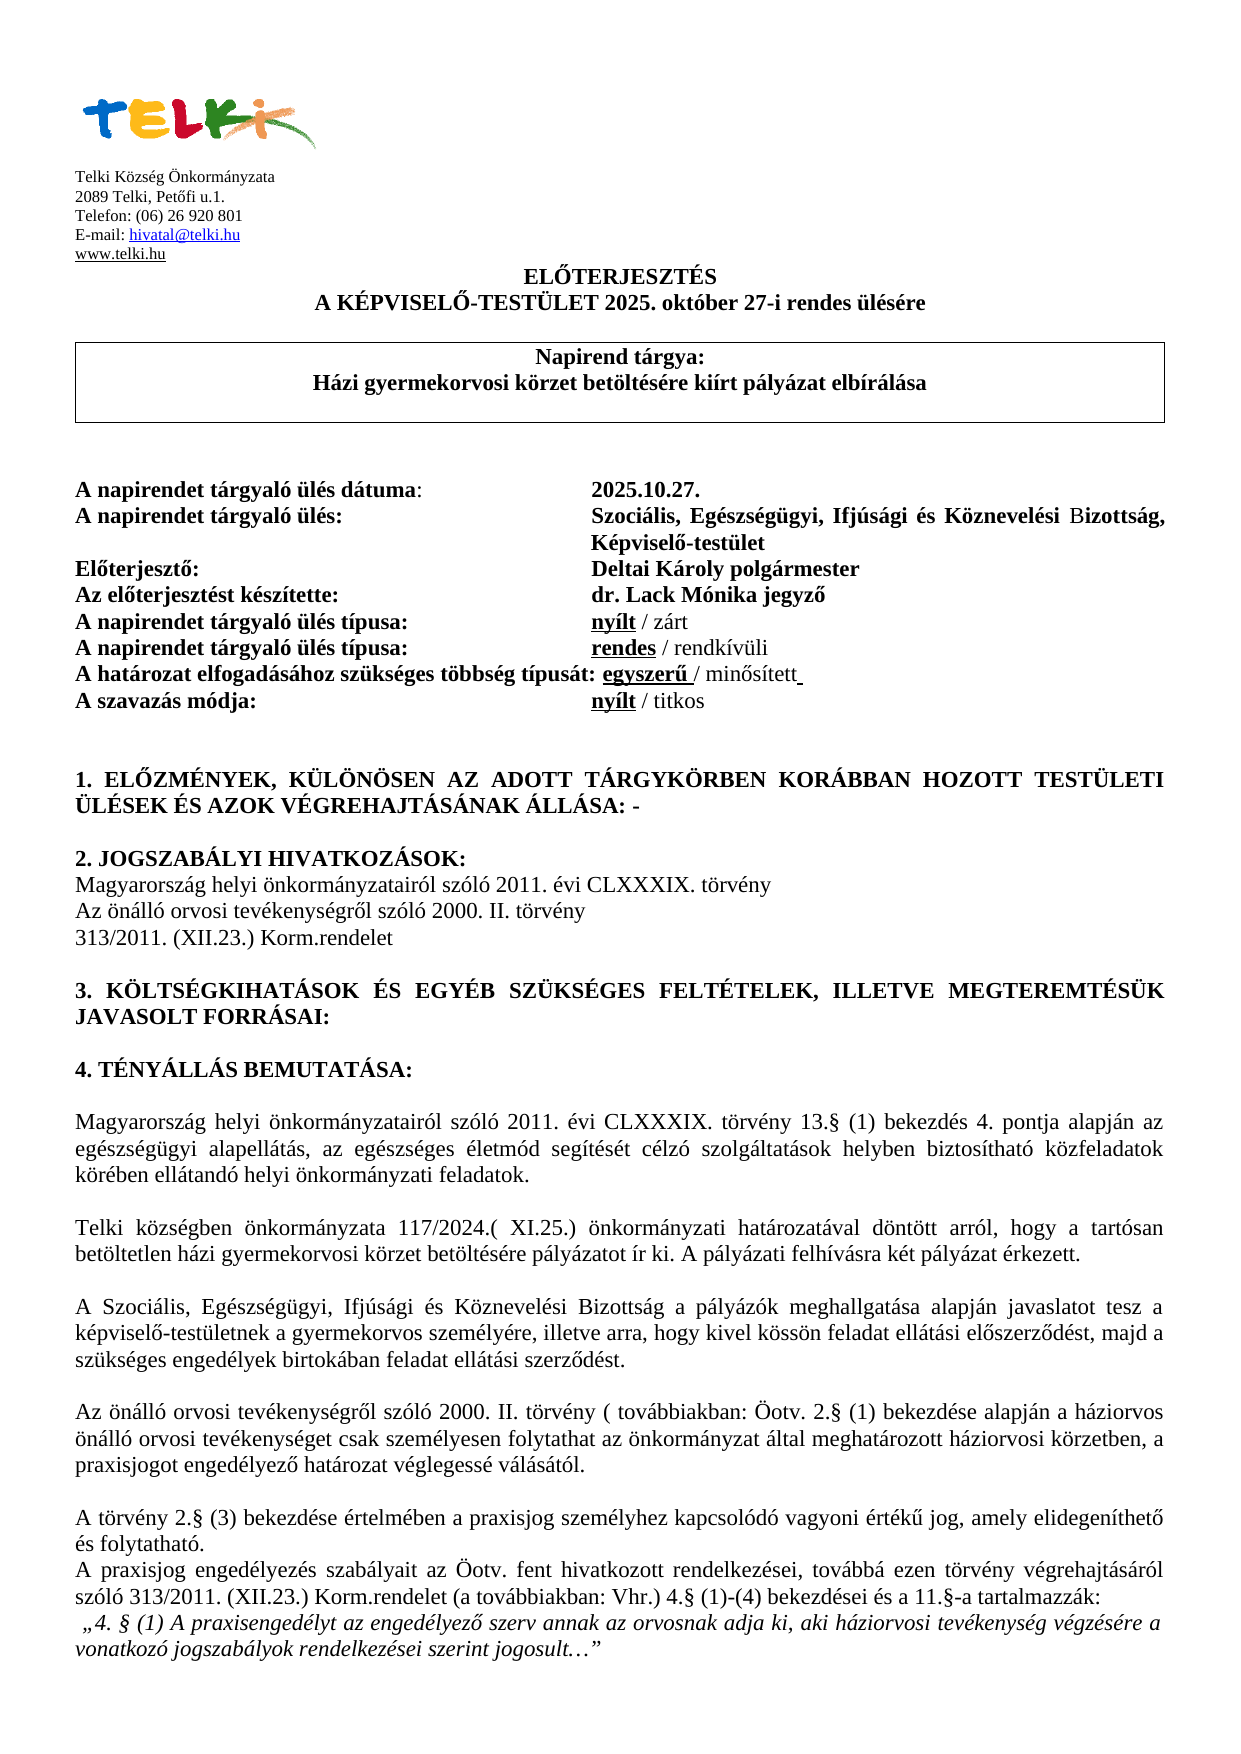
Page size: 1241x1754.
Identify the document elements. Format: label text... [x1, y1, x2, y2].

text A törvény 2.§ (3) bekezdése értelmében a praxisjog személyhez kapcsolódó vagyoni értékű jog, amely elidegeníthető és folytatható. [75, 1504, 1165, 1556]
text 3. KÖLTSÉGKIHATÁSOK ÉS EGYÉB SZÜKSÉGES FELTÉTELEK, ILLETVE MEGTEREMTÉSÜK JAVASOLT FORRÁSAI: [75, 977, 1165, 1029]
text A napirendet tárgyaló ülés típusa: nyílt / zárt [75, 608, 1165, 634]
table_header Napirend tárgya: Házi gyermekorvosi körzet betöltésére kiírt pályázat elbírálása [76, 343, 1164, 422]
text A napirendet tárgyaló ülés: Szociális, Egészségügyi, Ifjúsági és Köznevelési Bizottság, Képviselő-testület [75, 502, 1165, 555]
picture [75, 75, 327, 168]
text 4. TÉNYÁLLÁS BEMUTATÁSA: [75, 1056, 1165, 1082]
text 1. ELŐZMÉNYEK, KÜLÖNÖSEN AZ ADOTT TÁRGYKÖRBEN KORÁBBAN HOZOTT TESTÜLETI ÜLÉSEK ÉS AZOK VÉGREHAJTÁSÁNAK ÁLLÁSA: - [75, 766, 1165, 818]
text A Szociális, Egészségügyi, Ifjúsági és Köznevelési Bizottság a pályázók meghallgatása alapján javaslatot tesz a képviselő-testületnek a gyermekorvos személyére, illetve arra, hogy kivel kössön feladat ellátási előszerződést, majd a szükséges engedélyek birtokában feladat ellátási szerződést. [75, 1293, 1165, 1372]
text A napirendet tárgyaló ülés dátuma: 2025.10.27. [75, 476, 1165, 502]
text Az önálló orvosi tevékenységről szóló 2000. II. törvény ( továbbiakban: Öotv. 2.§ (1) bekezdése alapján a háziorvos önálló orvosi tevékenységet csak személyesen folytathat az önkormányzat által meghatározott háziorvosi körzetben, a praxisjogot engedélyező határozat véglegessé válásától. [75, 1398, 1165, 1477]
text Az előterjesztést készítette: dr. Lack Mónika jegyző [75, 581, 1165, 608]
text Telki Község Önkormányzata [75, 167, 1165, 186]
text A határozat elfogadásához szükséges többség típusát: egyszerű / minősített [75, 660, 1165, 687]
text A KÉPVISELŐ-TESTÜLET 2025. október 27-i rendes ülésére [75, 289, 1165, 316]
text 2089 Telki, Petőfi u.1. [75, 186, 1165, 206]
text Magyarország helyi önkormányzatairól szóló 2011. évi CLXXXIX. törvény 13.§ (1) bekezdés 4. pontja alapján az egészségügyi alapellátás, az egészséges életmód segítését célzó szolgáltatások helyben biztosítható közfeladatok körében ellátandó helyi önkormányzati feladatok. [75, 1108, 1165, 1187]
text „4. § (1) A praxisengedélyt az engedélyező szerv annak az orvosnak adja ki, aki háziorvosi tevékenység végzésére a vonatkozó jogszabályok rendelkezései szerint jogosult…” [75, 1609, 1165, 1662]
text A praxisjog engedélyezés szabályait az Öotv. fent hivatkozott rendelkezései, továbbá ezen törvény végrehajtásáról szóló 313/2011. (XII.23.) Korm.rendelet (a továbbiakban: Vhr.) 4.§ (1)-(4) bekezdései és a 11.§-a tartalmazzák: [75, 1556, 1165, 1609]
text Az önálló orvosi tevékenységről szóló 2000. II. törvény [75, 898, 1165, 924]
text A szavazás módja: nyílt / titkos [75, 687, 1165, 713]
text ELŐTERJESZTÉS [75, 263, 1165, 289]
text E-mail: hivatal@telki.hu [75, 225, 1165, 244]
text Telefon: (06) 26 920 801 [75, 206, 1165, 225]
text Előterjesztő: Deltai Károly polgármester [75, 555, 1165, 581]
text A napirendet tárgyaló ülés típusa: rendes / rendkívüli [75, 634, 1165, 660]
text Magyarország helyi önkormányzatairól szóló 2011. évi CLXXXIX. törvény [75, 871, 1165, 898]
text 2. JOGSZABÁLYI HIVATKOZÁSOK: [75, 845, 1165, 871]
text 313/2011. (XII.23.) Korm.rendelet [75, 924, 1165, 950]
text www.telki.hu [75, 244, 1165, 263]
text Telki községben önkormányzata 117/2024.( XI.25.) önkormányzati határozatával döntött arról, hogy a tartósan betöltetlen házi gyermekorvosi körzet betöltésére pályázatot ír ki. A pályázati felhívásra két pályázat érkezett. [75, 1214, 1165, 1267]
